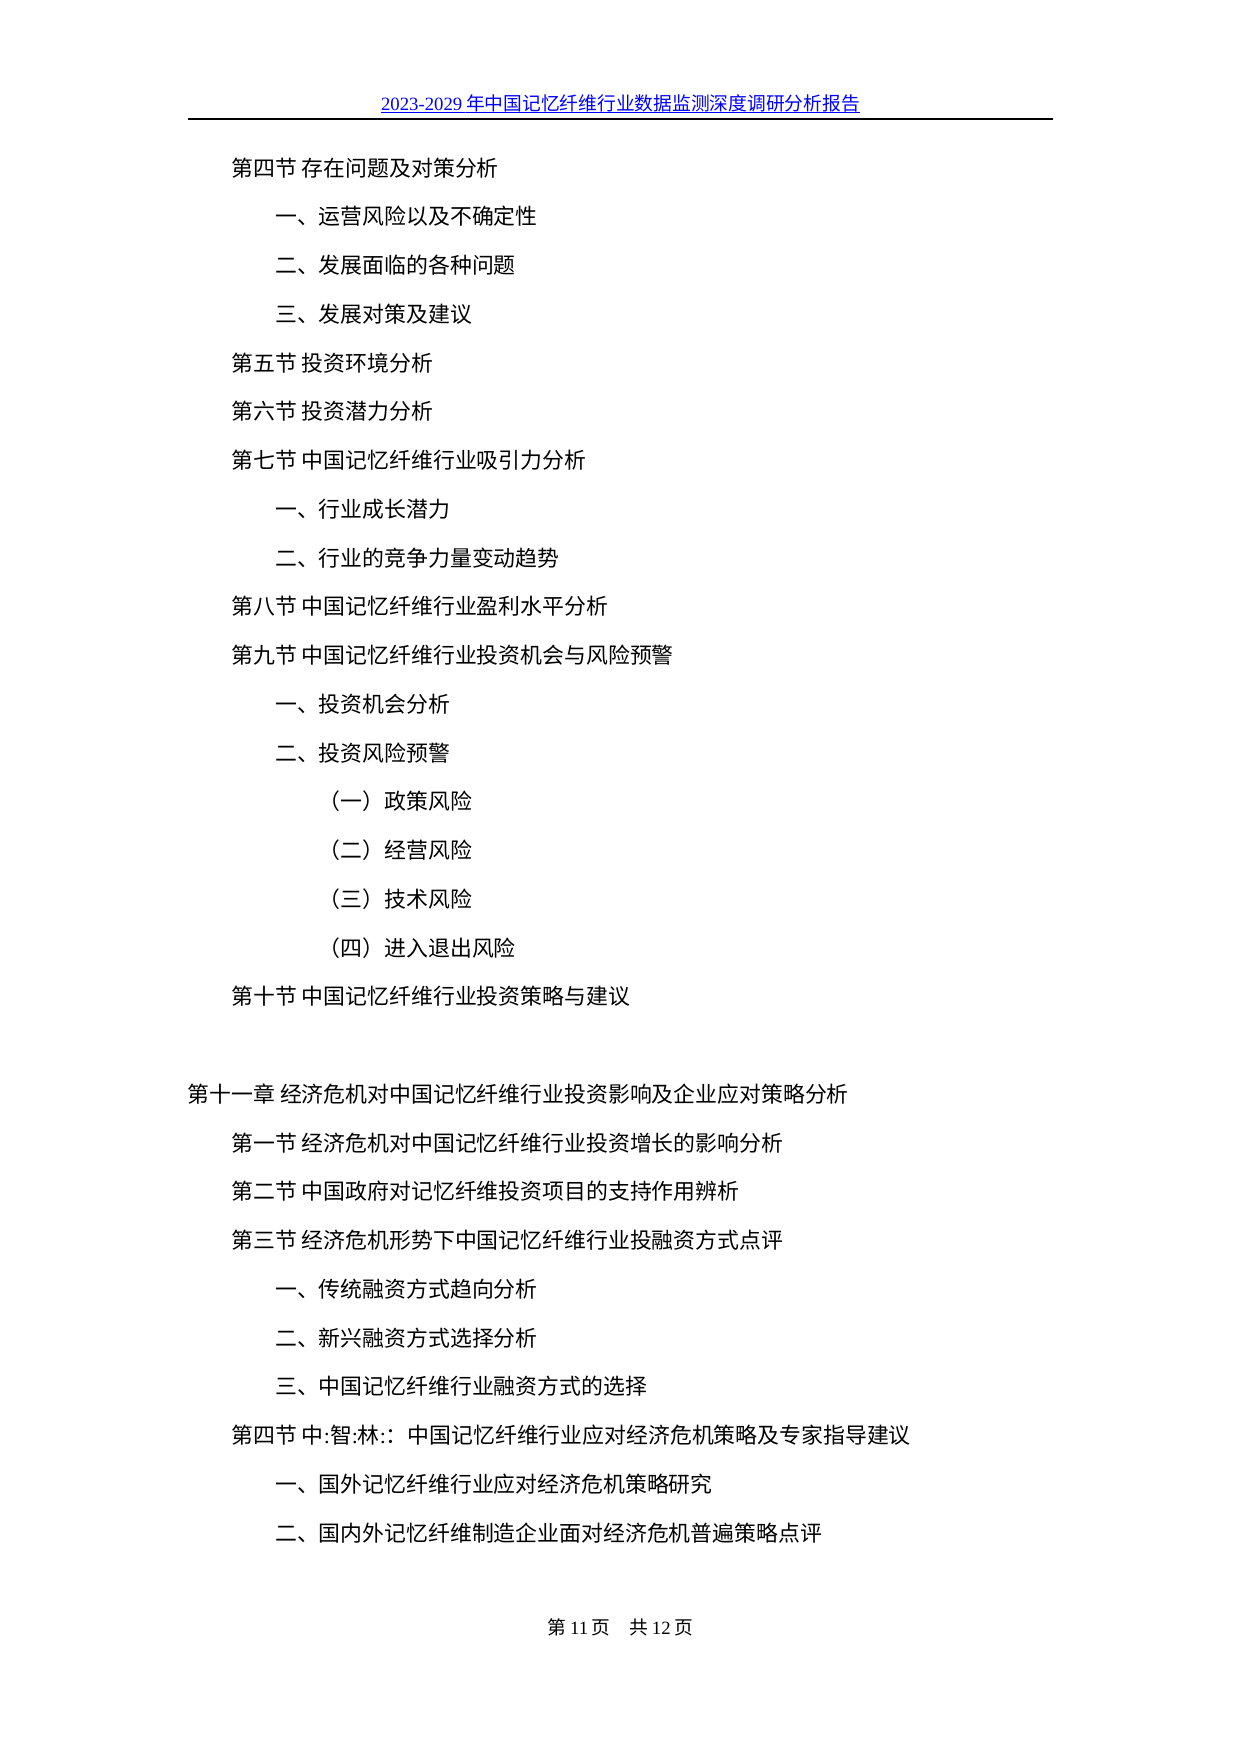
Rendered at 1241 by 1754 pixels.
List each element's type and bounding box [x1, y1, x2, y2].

text [187, 150, 1053, 1548]
